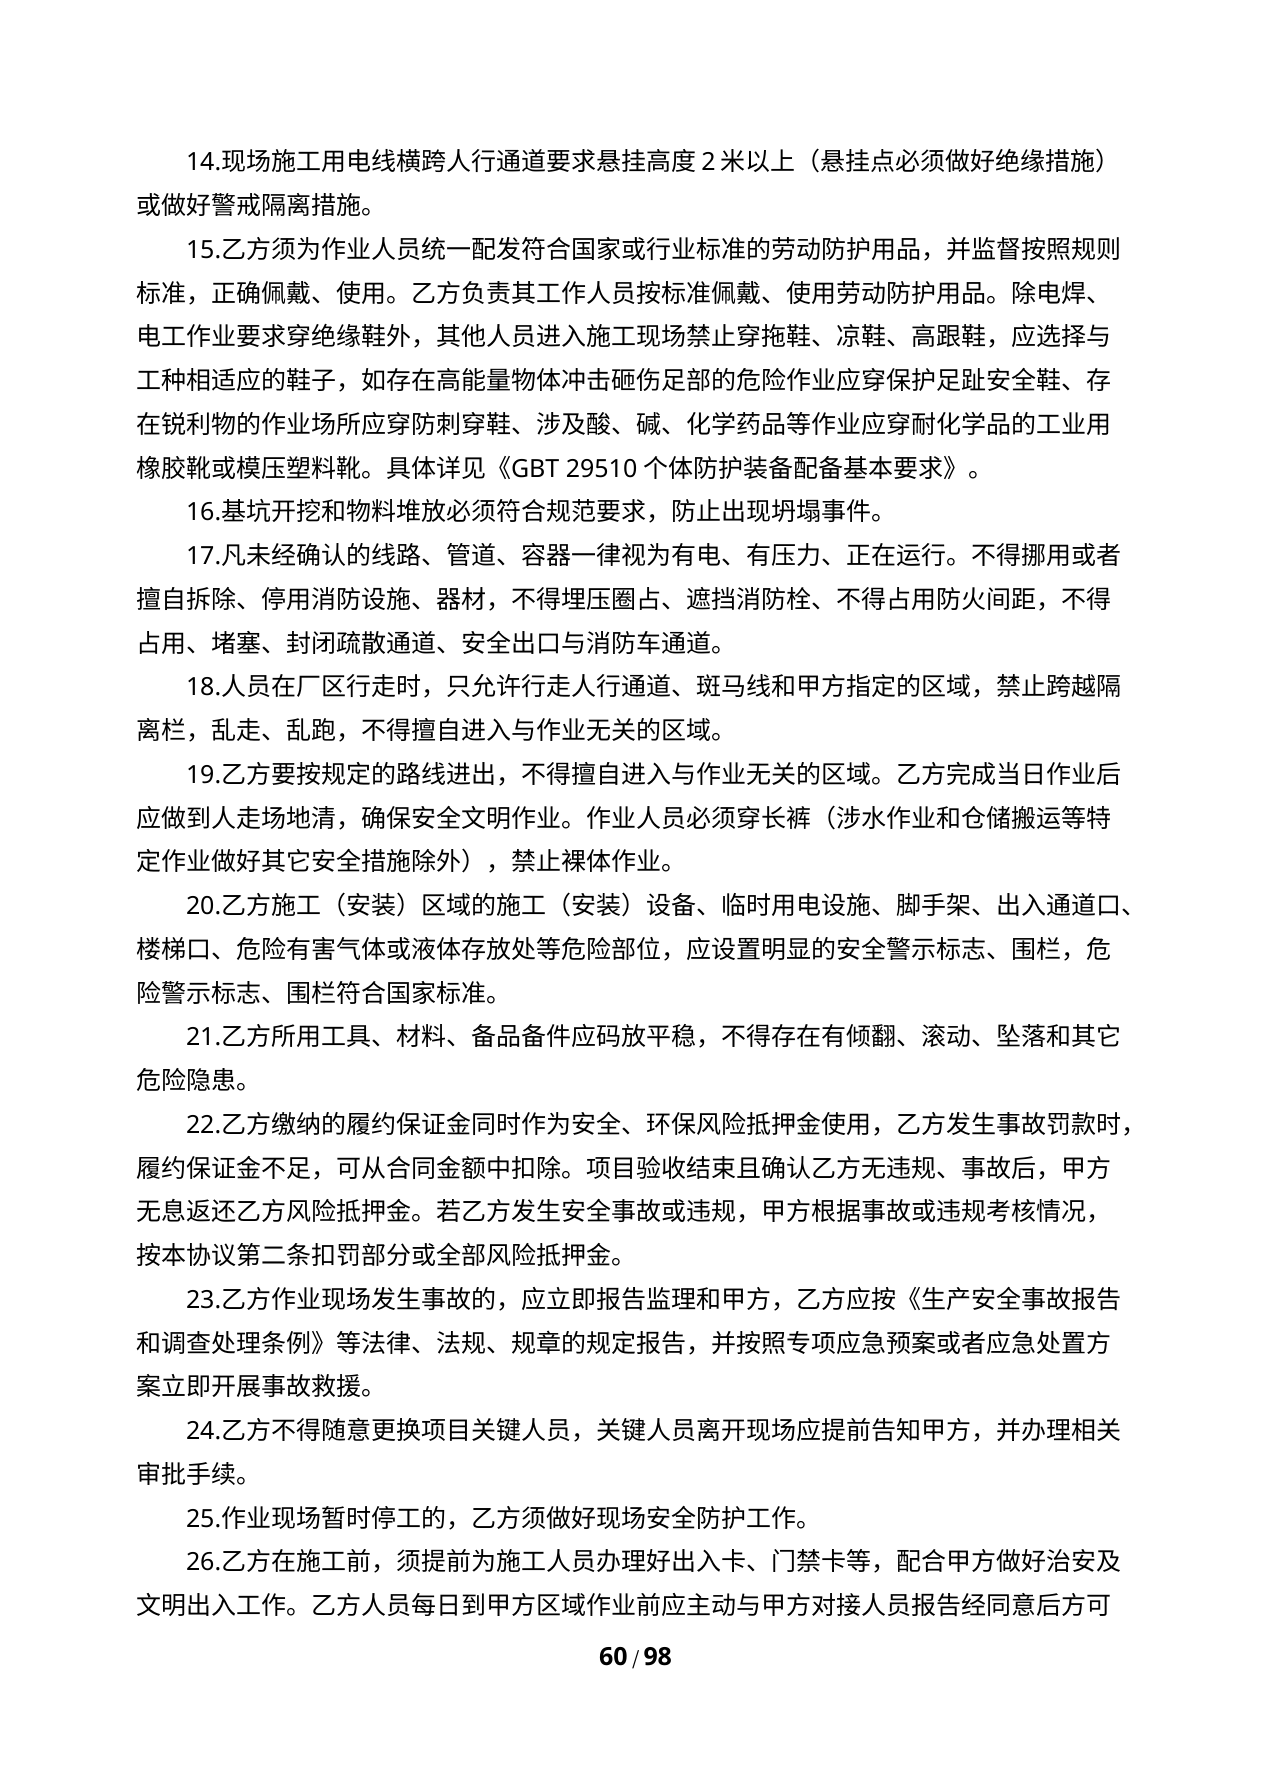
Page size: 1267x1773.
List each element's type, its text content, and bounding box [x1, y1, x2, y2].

text 23.乙方作业现场发生事故的，应立即报告监理和甲方，乙方应按《生产安全事故报告和调查处理条例》等法律、法规、规章的规定报告，并按照专项应急预案或者应急处置方案立即开展事故救援。 [136, 1273, 1131, 1404]
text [136, 1536, 1131, 1623]
text 24.乙方不得随意更换项目关键人员，关键人员离开现场应提前告知甲方，并办理相关审批手续。 [136, 1404, 1131, 1492]
text 16.基坑开挖和物料堆放必须符合规范要求，防止出现坍塌事件。 [136, 486, 1131, 529]
text 21.乙方所用工具、材料、备品备件应码放平稳，不得存在有倾翻、滚动、坠落和其它危险隐患。 [136, 1011, 1131, 1098]
text 14.现场施工用电线横跨人行通道要求悬挂高度2米以上（悬挂点必须做好绝缘措施）或做好警戒隔离措施。 [136, 136, 1131, 223]
text 19.乙方要按规定的路线进出，不得擅自进入与作业无关的区域。乙方完成当日作业后应做到人走场地清，确保安全文明作业。作业人员必须穿长裤（涉水作业和仓储搬运等特定作业做好其它安全措施除外），禁止裸体作业。 [136, 748, 1131, 879]
text 25.作业现场暂时停工的，乙方须做好现场安全防护工作。 [136, 1492, 1131, 1536]
text 15.乙方须为作业人员统一配发符合国家或行业标准的劳动防护用品，并监督按照规则标准，正确佩戴、使用。乙方负责其工作人员按标准佩戴、使用劳动防护用品。除电焊、电工作业要求穿绝缘鞋外，其他人员进入施工现场禁止穿拖鞋、凉鞋、高跟鞋，应选择与工种相适应的鞋子，如存在高能量物体冲击砸伤足部的危险作业应穿保护足趾安全鞋、存在锐利物的作业场所应穿防刺穿鞋、涉及酸、碱、化学药品等作业应穿耐化学品的工业用橡胶靴或模压塑料靴。具体详见《GBT 29510 个体防护装备配备基本要求》。 [136, 223, 1131, 486]
text 22.乙方缴纳的履约保证金同时作为安全、环保风险抵押金使用，乙方发生事故罚款时，履约保证金不足，可从合同金额中扣除。项目验收结束且确认乙方无违规、事故后，甲方无息返还乙方风险抵押金。若乙方发生安全事故或违规，甲方根据事故或违规考核情况，按本协议第二条扣罚部分或全部风险抵押金。 [136, 1098, 1131, 1273]
text 18.人员在厂区行走时，只允许行走人行通道、斑马线和甲方指定的区域，禁止跨越隔离栏，乱走、乱跑，不得擅自进入与作业无关的区域。 [136, 661, 1131, 748]
text 17.凡未经确认的线路、管道、容器一律视为有电、有压力、正在运行。不得挪用或者擅自拆除、停用消防设施、器材，不得埋压圈占、遮挡消防栓、不得占用防火间距，不得占用、堵塞、封闭疏散通道、安全出口与消防车通道。 [136, 529, 1131, 661]
text 20.乙方施工（安装）区域的施工（安装）设备、临时用电设施、脚手架、出入通道口、楼梯口、危险有害气体或液体存放处等危险部位，应设置明显的安全警示标志、围栏，危险警示标志、围栏符合国家标准。 [136, 879, 1131, 1011]
